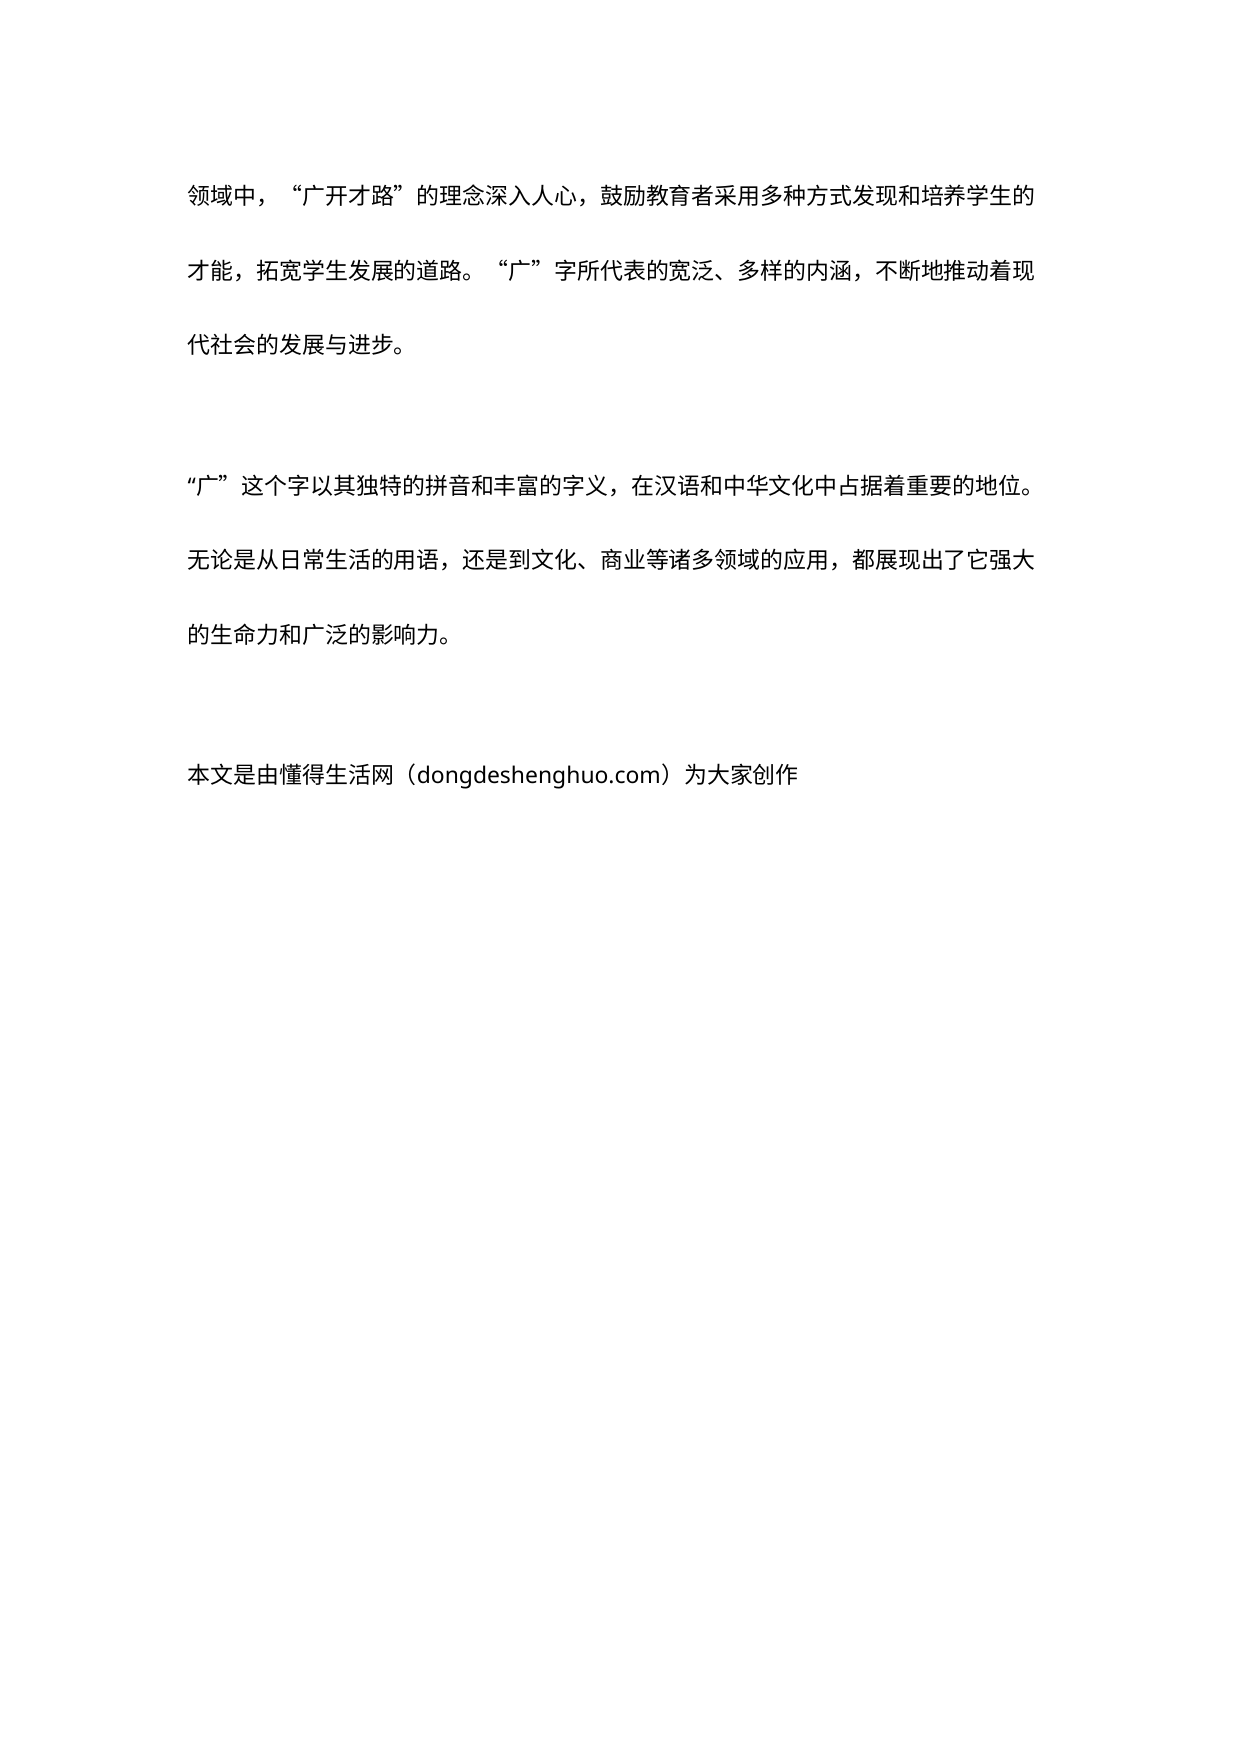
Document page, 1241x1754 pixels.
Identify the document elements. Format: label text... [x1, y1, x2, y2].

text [187, 162, 1053, 376]
text 本文是由懂得生活网（dongdeshenghuo.com）为大家创作 [187, 742, 1053, 807]
text “广”这个字以其独特的拼音和丰富的字义，在汉语和中华文化中占据着重要的地位。无论是从日常生活的用语，还是到文化、商业等诸多领域的应用，都展现出了它强大的生命力和广泛的影响力。 [187, 452, 1053, 666]
